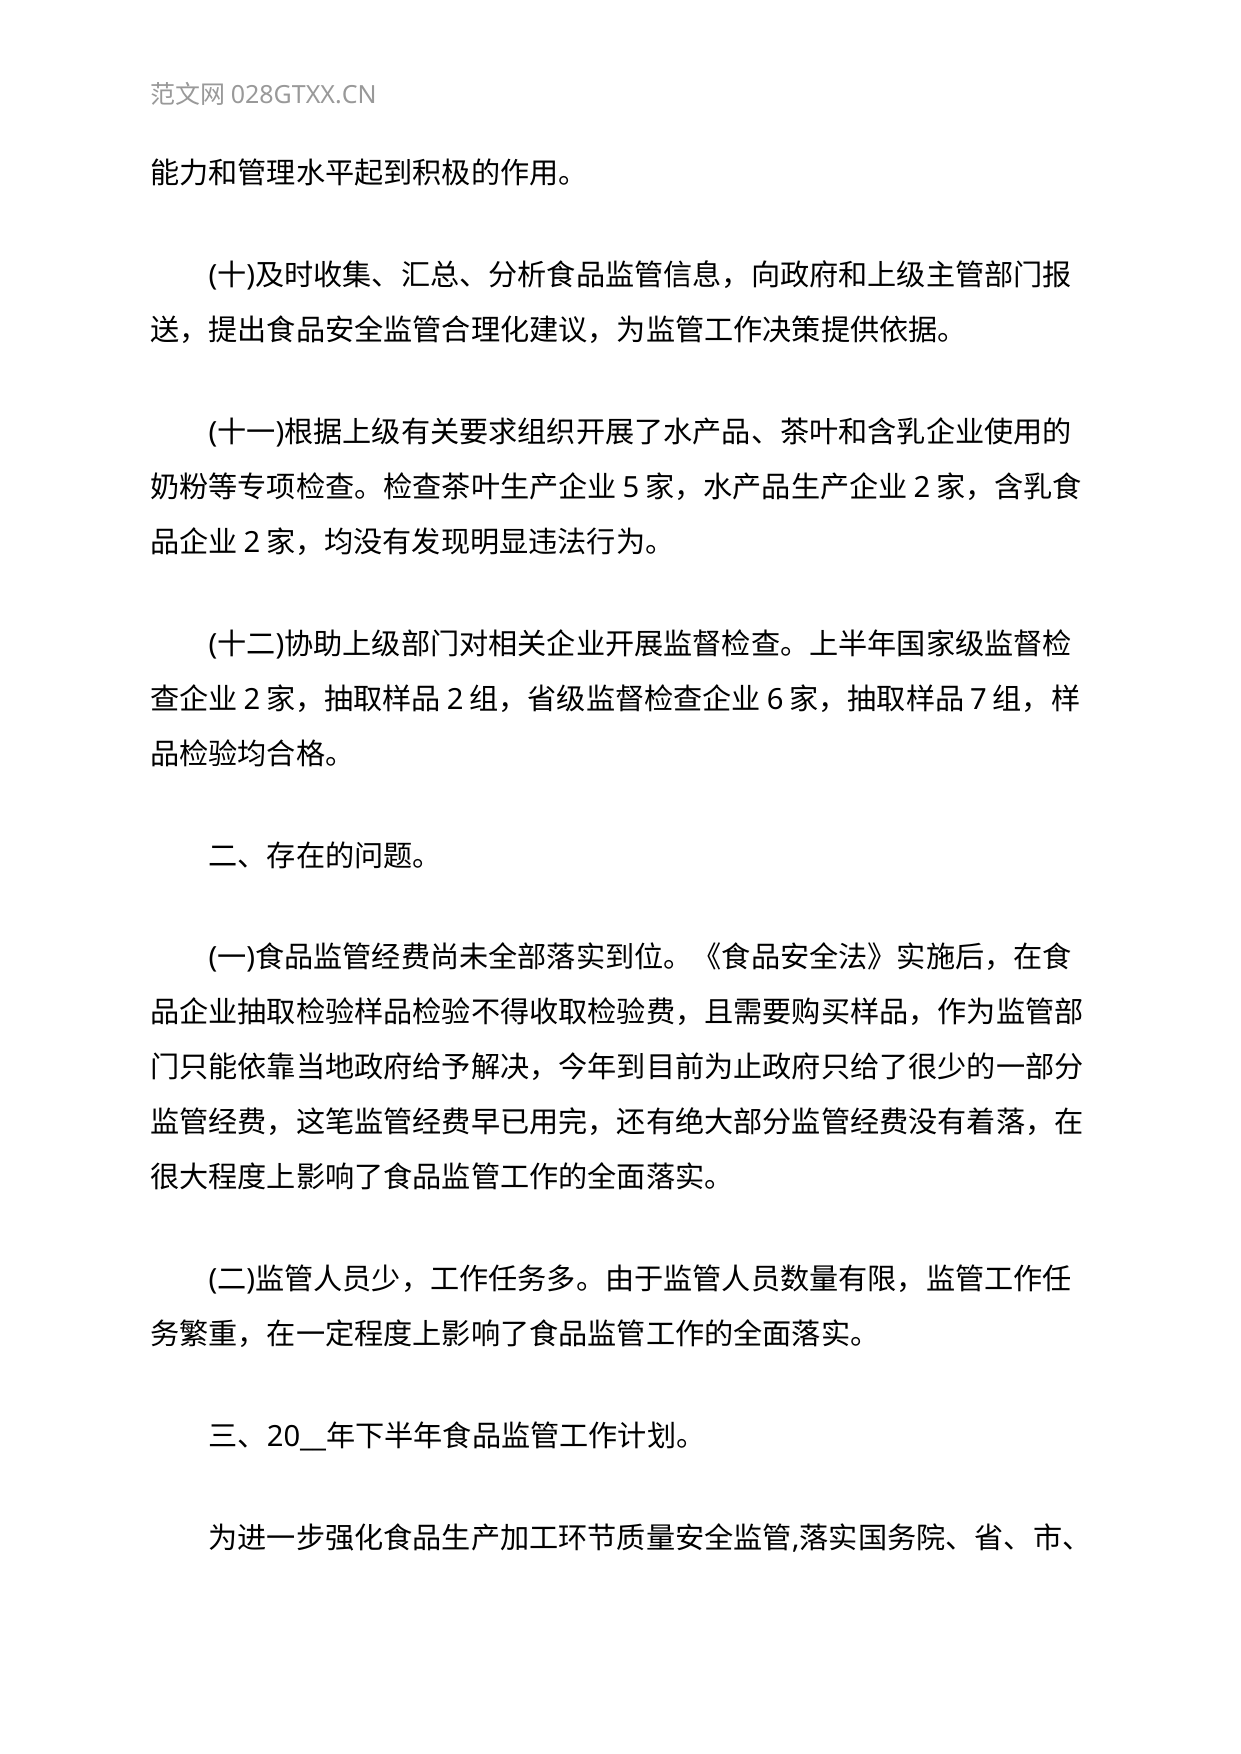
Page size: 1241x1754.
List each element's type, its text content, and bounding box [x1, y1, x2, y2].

text 三、20__年下半年食品监管工作计划。 [150, 1412, 1090, 1455]
text (一)食品监管经费尚未全部落实到位。《食品安全法》实施后，在食品企业抽取检验样品检验不得收取检验费，且需要购买样品，作为监管部门只能依靠当地政府给予解决，今年到目前为止政府只给了很少的一部分监管经费，这笔监管经费早已用完，还有绝大部分监管经费没有着落，在很大程度上影响了食品监管工作的全面落实。 [150, 934, 1090, 1196]
text (十二)协助上级部门对相关企业开展监督检查。上半年国家级监督检查企业2家，抽取样品2组，省级监督检查企业6家，抽取样品7组，样品检验均合格。 [150, 621, 1090, 773]
text (十)及时收集、汇总、分析食品监管信息，向政府和上级主管部门报送，提出食品安全监管合理化建议，为监管工作决策提供依据。 [150, 252, 1090, 349]
text (十一)根据上级有关要求组织开展了水产品、茶叶和含乳企业使用的奶粉等专项检查。检查茶叶生产企业5家，水产品生产企业2家，含乳食品企业2家，均没有发现明显违法行为。 [150, 408, 1090, 561]
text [150, 1514, 1090, 1557]
text 二、存在的问题。 [150, 832, 1090, 874]
text (二)监管人员少，工作任务多。由于监管人员数量有限，监管工作任务繁重，在一定程度上影响了食品监管工作的全面落实。 [150, 1256, 1090, 1353]
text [150, 150, 1090, 192]
